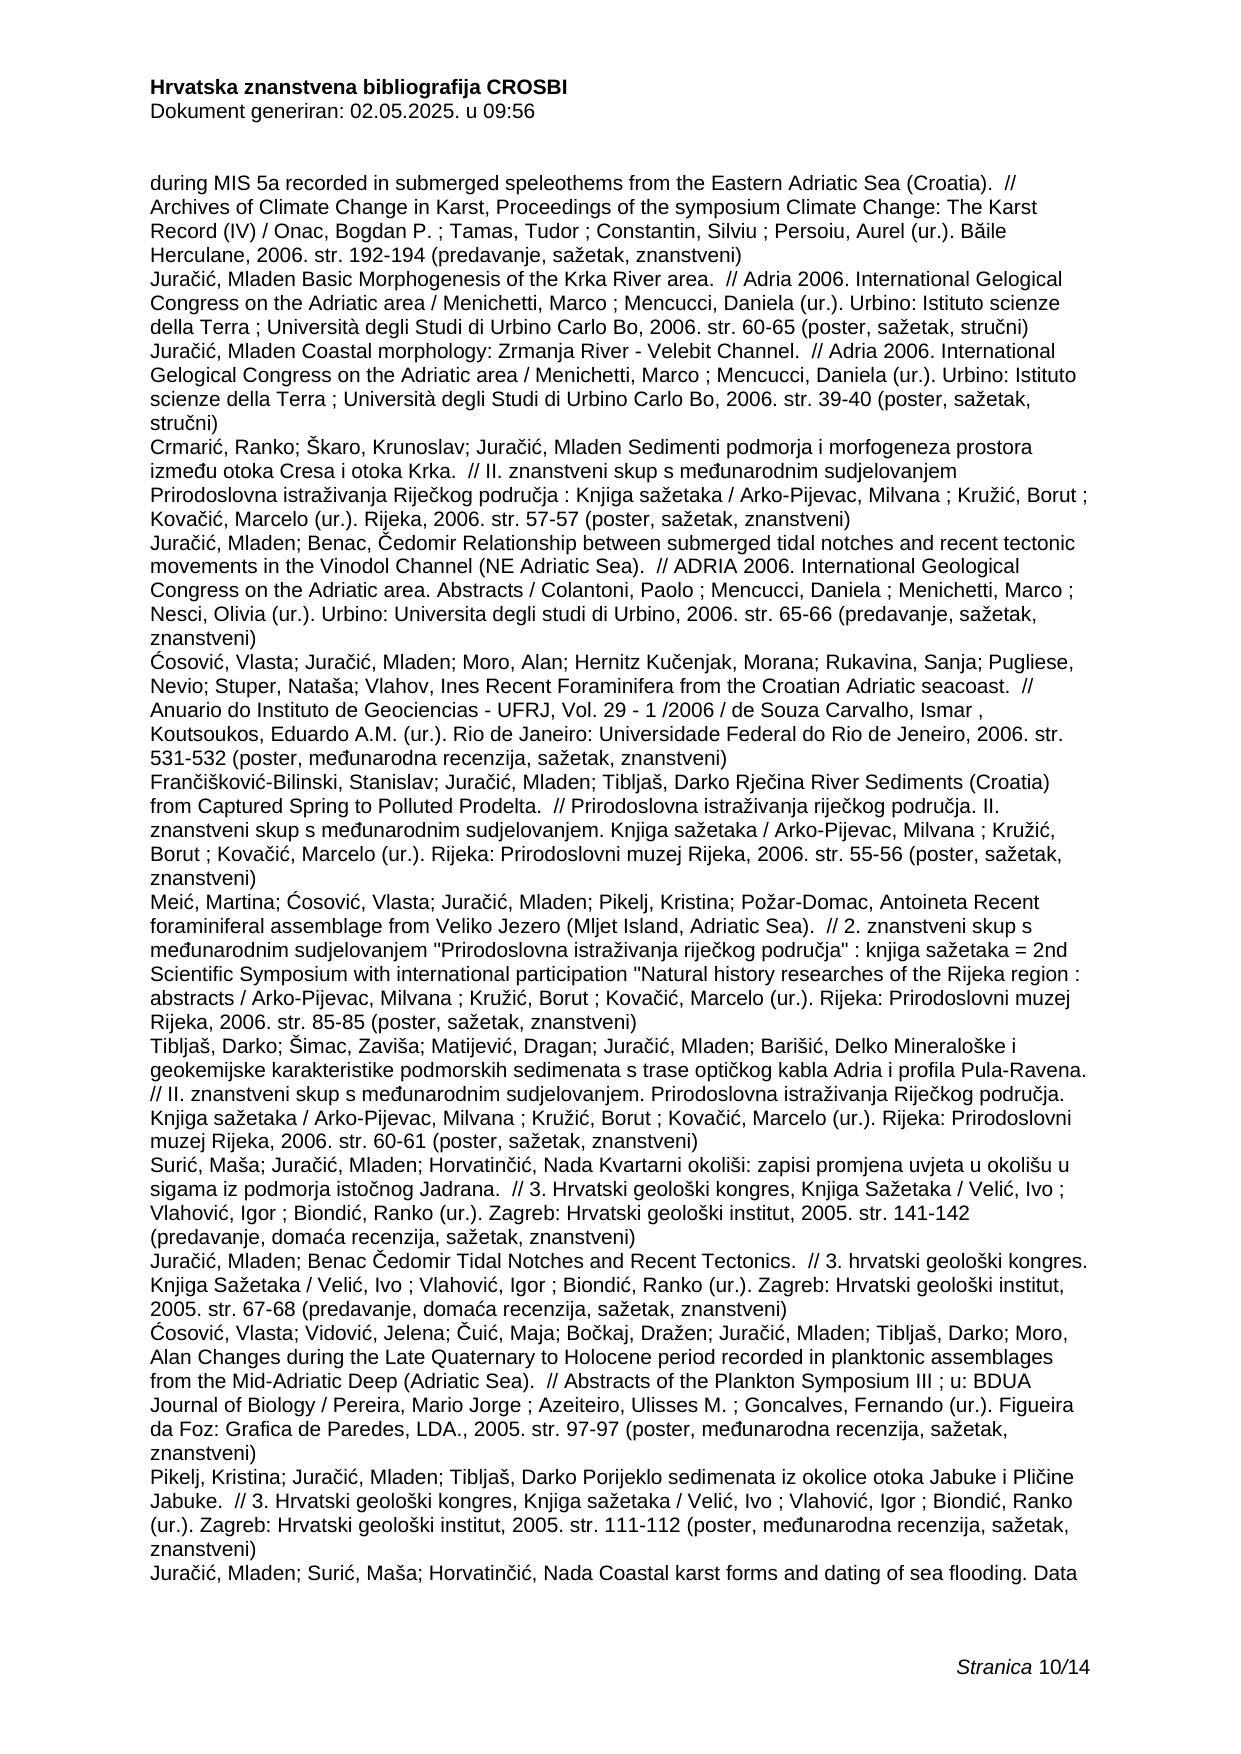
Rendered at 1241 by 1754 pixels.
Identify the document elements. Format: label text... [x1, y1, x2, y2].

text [150, 1561, 1090, 1584]
text Juračić, Mladen; Benac Čedomir [150, 1249, 1090, 1321]
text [150, 171, 1090, 267]
text Juračić, Mladen; Benac, Čedomir [150, 530, 1090, 650]
text Surić, Maša; Juračić, Mladen; Horvatinčić, Nada [150, 1153, 1090, 1249]
text Tibljaš, Darko; Šimac, Zaviša; Matijević, Dragan; Juračić, Mladen; Barišić, Delko [150, 1033, 1090, 1153]
text Juračić, Mladen [150, 339, 1090, 434]
text Meić, Martina; Ćosović, Vlasta; Juračić, Mladen; Pikelj, Kristina; Požar-Domac, Antoineta [150, 890, 1090, 1033]
text Crmarić, Ranko; Škaro, Krunoslav; Juračić, Mladen [150, 434, 1090, 530]
text Juračić, Mladen [150, 267, 1090, 339]
text Frančišković-Bilinski, Stanislav; Juračić, Mladen; Tibljaš, Darko [150, 770, 1090, 890]
text Ćosović, Vlasta; Juračić, Mladen; Moro, Alan; Hernitz Kučenjak, Morana; Rukavina, Sanja; Pugliese, Nevio; Stuper, Nataša; Vlahov, Ines [150, 650, 1090, 770]
text Pikelj, Kristina; Juračić, Mladen; Tibljaš, Darko [150, 1465, 1090, 1561]
text Ćosović, Vlasta; Vidović, Jelena; Čuić, Maja; Bočkaj, Dražen; Juračić, Mladen; Tibljaš, Darko; Moro, Alan [150, 1321, 1090, 1465]
